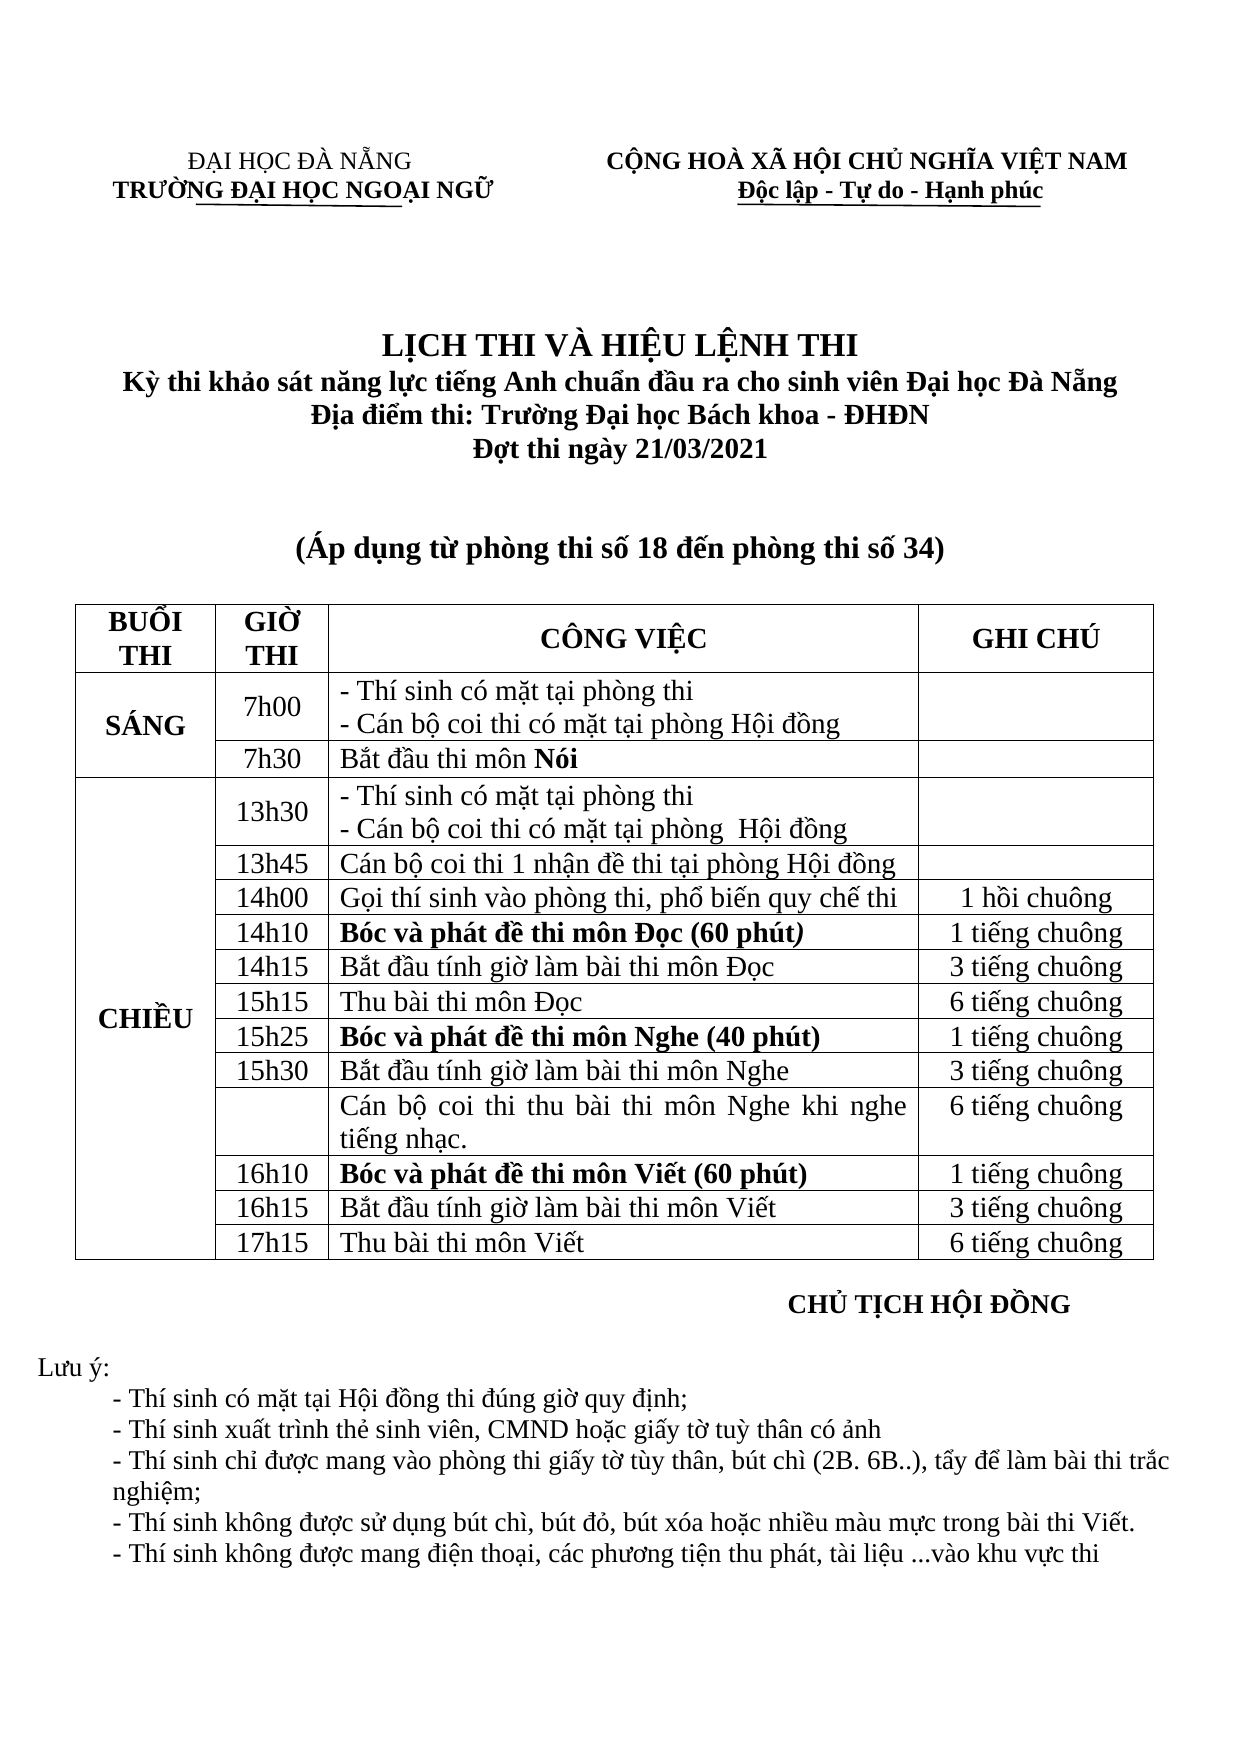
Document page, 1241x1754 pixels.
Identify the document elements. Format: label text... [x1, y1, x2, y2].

table_cell Bắt đầu tính giờ làm bài thi môn Nghe [329, 1053, 918, 1087]
table_cell 14h00 [216, 880, 328, 914]
table_cell 14h10 [216, 915, 328, 948]
text (Áp dụng từ phòng thi số 18 đến phòng thi số 34) [37, 529, 1203, 565]
table_cell 15h15 [216, 984, 328, 1018]
table_cell Bóc và phát đề thi môn Nghe (40 phút) [329, 1019, 918, 1052]
text CHỦ TỊCH HỘI ĐỒNG [712, 1288, 1203, 1319]
table_cell - Thí sinh có mặt tại phòng thi - Cán bộ coi thi có mặt tại phòng Hội đồng [329, 673, 918, 740]
table_cell [216, 1088, 328, 1155]
text - Thí sinh không được mang điện thoại, các phương tiện thu phát, tài liệu ...vào khu vực thi [37, 1538, 1203, 1569]
table_cell 7h30 [216, 741, 328, 777]
table_cell Cán bộ coi thi 1 nhận đề thi tại phòng Hội đồng [329, 846, 918, 879]
table_cell 14h15 [216, 950, 328, 983]
table_header CÔNG VIỆC [329, 605, 918, 672]
table_cell 16h15 [216, 1191, 328, 1224]
text - Thí sinh không được sử dụng bút chì, bút đỏ, bút xóa hoặc nhiều màu mực trong bài thi Viết. [37, 1506, 1203, 1538]
table_cell 16h10 [216, 1156, 328, 1189]
table_cell 1 tiếng chuông [919, 1019, 1153, 1052]
text TRƯỜNG ĐẠI HỌC NGOẠI NGỮ Độc lập - Tự do - Hạnh phúc [37, 175, 1203, 203]
text - Thí sinh có mặt tại Hội đồng thi đúng giờ quy định; [37, 1382, 1203, 1413]
text - Thí sinh xuất trình thẻ sinh viên, CMND hoặc giấy tờ tuỳ thân có ảnh [37, 1413, 1203, 1444]
table_cell Bóc và phát đề thi môn Đọc (60 phút) [329, 915, 918, 948]
table_cell SÁNG [76, 673, 215, 777]
table_header BUỔI THI [76, 605, 215, 672]
table_cell Bắt đầu tính giờ làm bài thi môn Viết [329, 1191, 918, 1224]
text Đợt thi ngày 21/03/2021 [37, 431, 1203, 464]
text - Thí sinh chỉ được mang vào phòng thi giấy tờ tùy thân, bút chì (2B. 6B..), tẩy để làm bài thi trắc nghiệm; [112, 1444, 1203, 1506]
table_cell - Thí sinh có mặt tại phòng thi - Cán bộ coi thi có mặt tại phòng Hội đồng [329, 778, 918, 845]
table_cell 15h25 [216, 1019, 328, 1052]
table_cell 1 hồi chuông [919, 880, 1153, 914]
text Kỳ thi khảo sát năng lực tiếng Anh chuẩn đầu ra cho sinh viên Đại học Đà Nẵng [37, 364, 1203, 397]
table_cell Bóc và phát đề thi môn Viết (60 phút) [329, 1156, 918, 1189]
table_cell 3 tiếng chuông [919, 1191, 1153, 1224]
table_cell 17h15 [216, 1225, 328, 1259]
table_cell 3 tiếng chuông [919, 950, 1153, 983]
table_header GIỜ THI [216, 605, 328, 672]
table_cell Cán bộ coi thi thu bài thi môn Nghe khi nghe tiếng nhạc. [329, 1088, 918, 1155]
table_cell 1 tiếng chuông [919, 1156, 1153, 1189]
text Địa điểm thi: Trường Đại học Bách khoa - ĐHĐN [37, 397, 1203, 431]
table_cell CHIỀU [76, 778, 215, 1259]
table_cell [919, 741, 1153, 777]
table_cell 6 tiếng chuông [919, 1088, 1153, 1155]
table_cell 7h00 [216, 673, 328, 740]
table_cell [919, 846, 1153, 879]
table_cell [919, 778, 1153, 845]
text Lưu ý: [37, 1351, 1203, 1382]
table_cell 1 tiếng chuông [919, 915, 1153, 948]
table_cell Bắt đầu tính giờ làm bài thi môn Đọc [329, 950, 918, 983]
table_header GHI CHÚ [919, 605, 1153, 672]
subtitle LỊCH THI VÀ HIỆU LỆNH THI [37, 326, 1203, 364]
table_cell 13h45 [216, 846, 328, 879]
text ĐẠI HỌC ĐÀ NẴNG CỘNG HOÀ XÃ HỘI CHỦ NGHĨA VIỆT NAM [112, 146, 1203, 175]
table_cell 6 tiếng chuông [919, 984, 1153, 1018]
table_cell 13h30 [216, 778, 328, 845]
table_cell Thu bài thi môn Đọc [329, 984, 918, 1018]
table_cell 6 tiếng chuông [919, 1225, 1153, 1259]
table_cell Thu bài thi môn Viết [329, 1225, 918, 1259]
table_cell Bắt đầu thi môn Nói [329, 741, 918, 777]
table_cell 15h30 [216, 1053, 328, 1087]
table_cell 3 tiếng chuông [919, 1053, 1153, 1087]
table_cell [919, 673, 1153, 740]
table_cell Gọi thí sinh vào phòng thi, phổ biến quy chế thi [329, 880, 918, 914]
